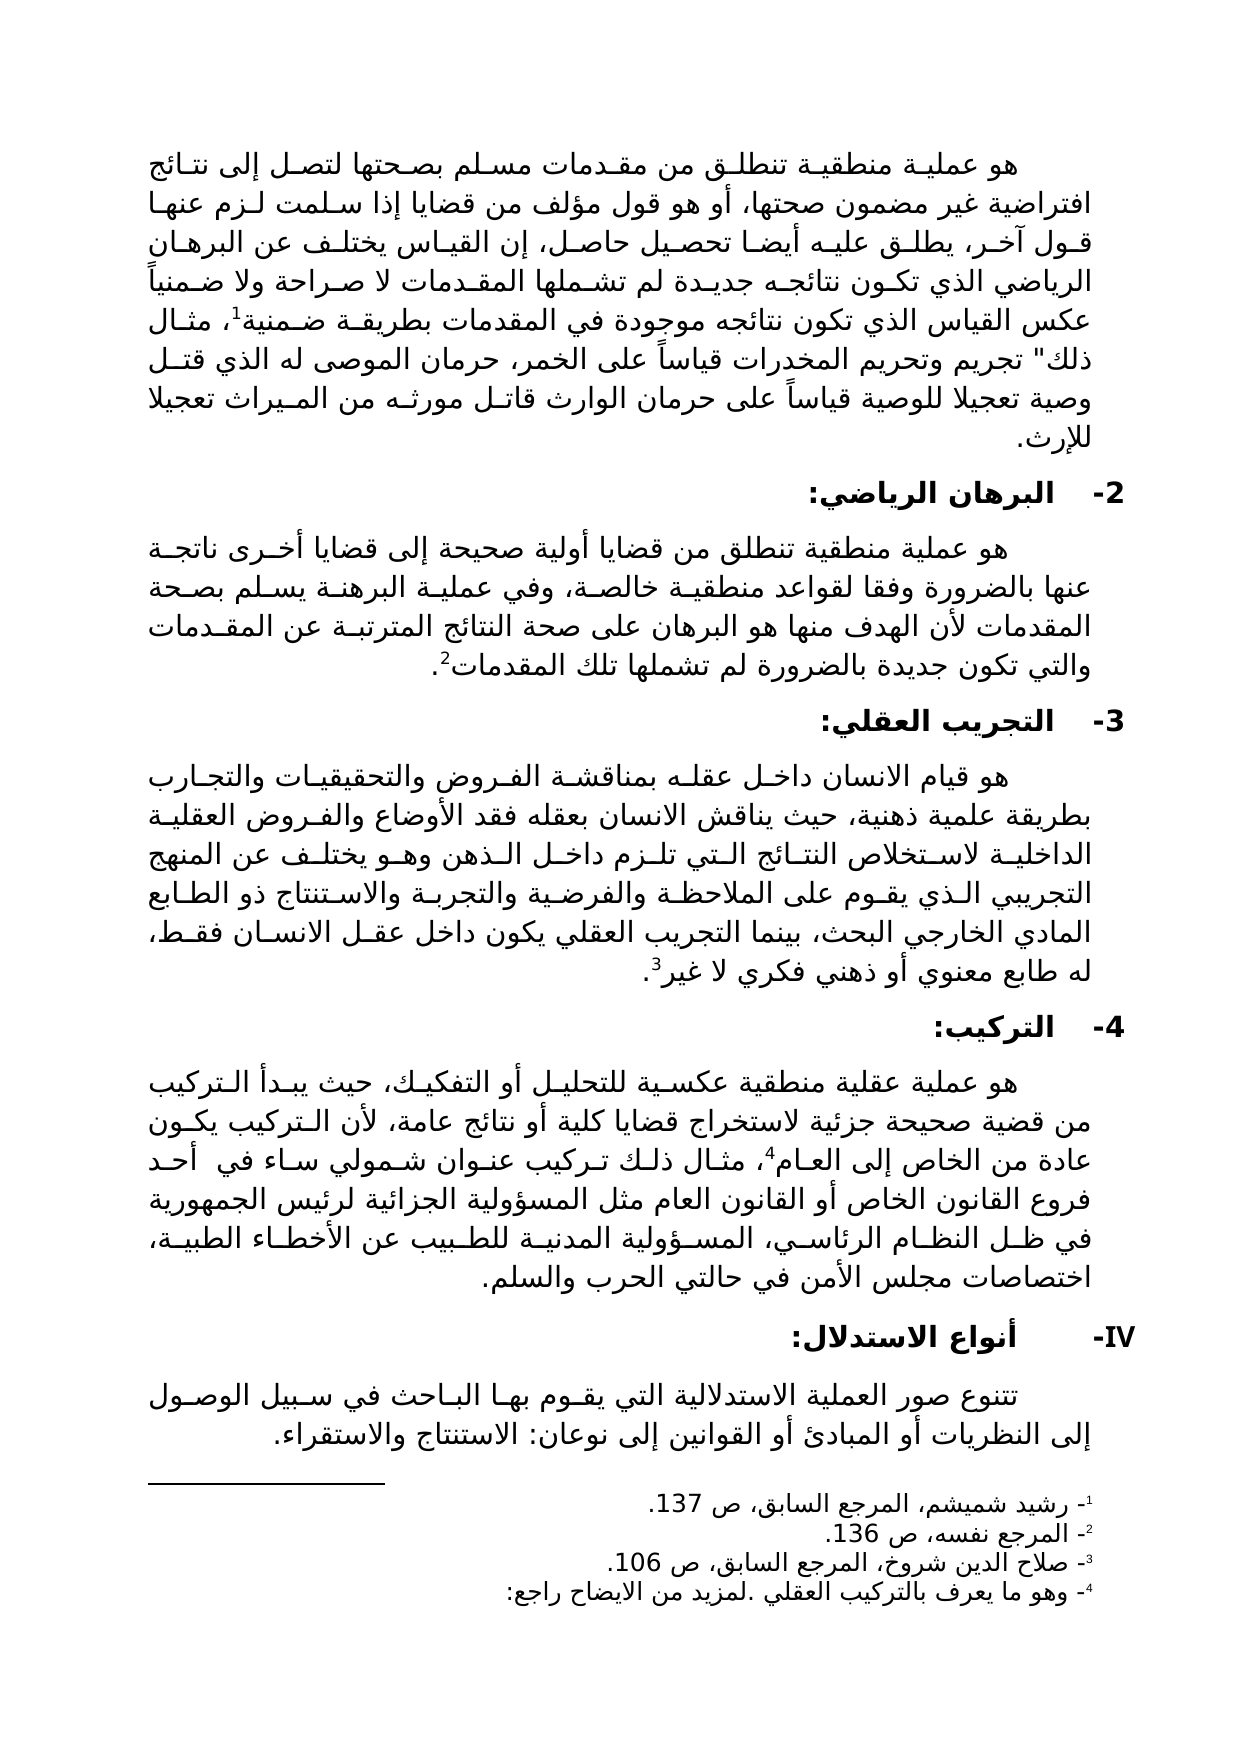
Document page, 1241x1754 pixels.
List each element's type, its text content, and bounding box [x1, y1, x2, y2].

list البرهان الرياضي: [148, 476, 1093, 510]
text هو عملية منطقية تنطلق من قضايا أولية صحيحة إلى قضايا أخرى ناتجة عنها بالضرورة وفقا لقواعد منطقية خالصة، وفي عملية البرهنة يسلم بصحة المقدمات لأن الهدف منها هو البرهان على صحة النتائج المترتبة عن المقدمات والتي تكون جديدة بالضرورة لم تشملها تلك المقدمات. [148, 532, 1093, 682]
text هو عملية عقلية منطقية عكسية للتحليل أو التفكيك، حيث يبدأ التركيب من قضية صحيحة جزئية لاستخراج قضايا كلية أو نتائج عامة، لأن التركيب يكون عادة من الخاص إلى العام، مثال ذلك تركيب عنوان شمولي ساء في أحد فروع القانون الخاص أو القانون العام مثل المسؤولية الجزائية لرئيس الجمهورية في ظل النظام الرئاسي، المسؤولية المدنية للطبيب عن الأخطاء الطبية، اختصاصات مجلس الأمن في حالتي الحرب والسلم. [148, 1066, 1093, 1294]
text هو عملية منطقية تنطلق من مقدمات مسلم بصحتها لتصل إلى نتائج افتراضية غير مضمون صحتها، أو هو قول مؤلف من قضايا إذا سلمت لزم عنها قول آخر، يطلق عليه أيضا تحصيل حاصل، إن القياس يختلف عن البرهان الرياضي الذي تكون نتائجه جديدة لم تشملها المقدمات لا صراحة ولا ضمنياً عكس القياس الذي تكون نتائجه موجودة في المقدمات بطريقة ضمنية، مثال ذلك" تجريم وتحريم المخدرات قياساً على الخمر، حرمان الموصى له الذي قتل وصية تعجيلا للوصية قياساً على حرمان الوارث قاتل مورثه من الميراث تعجيلا للإرث. [148, 148, 1093, 454]
list التجريب العقلي: [148, 704, 1093, 738]
text تتنوع صور العملية الاستدلالية التي يقوم بها الباحث في سبيل الوصول إلى النظريات أو المبادئ أو القوانين إلى نوعان: الاستنتاج والاستقراء. [148, 1378, 1093, 1451]
list التركيب: [148, 1010, 1093, 1044]
text هو قيام الانسان داخل عقله بمناقشة الفروض والتحقيقيات والتجارب بطريقة علمية ذهنية، حيث يناقش الانسان بعقله فقد الأوضاع والفروض العقلية الداخلية لاستخلاص النتائج التي تلزم داخل الذهن وهو يختلف عن المنهج التجريبي الذي يقوم على الملاحظة والفرضية والتجربة والاستنتاج ذو الطابع المادي الخارجي البحث، بينما التجريب العقلي يكون داخل عقل الانسان فقط، له طابع معنوي أو ذهني فكري لا غير. [148, 760, 1093, 988]
list أنواع الاستدلال: [148, 1316, 1093, 1356]
